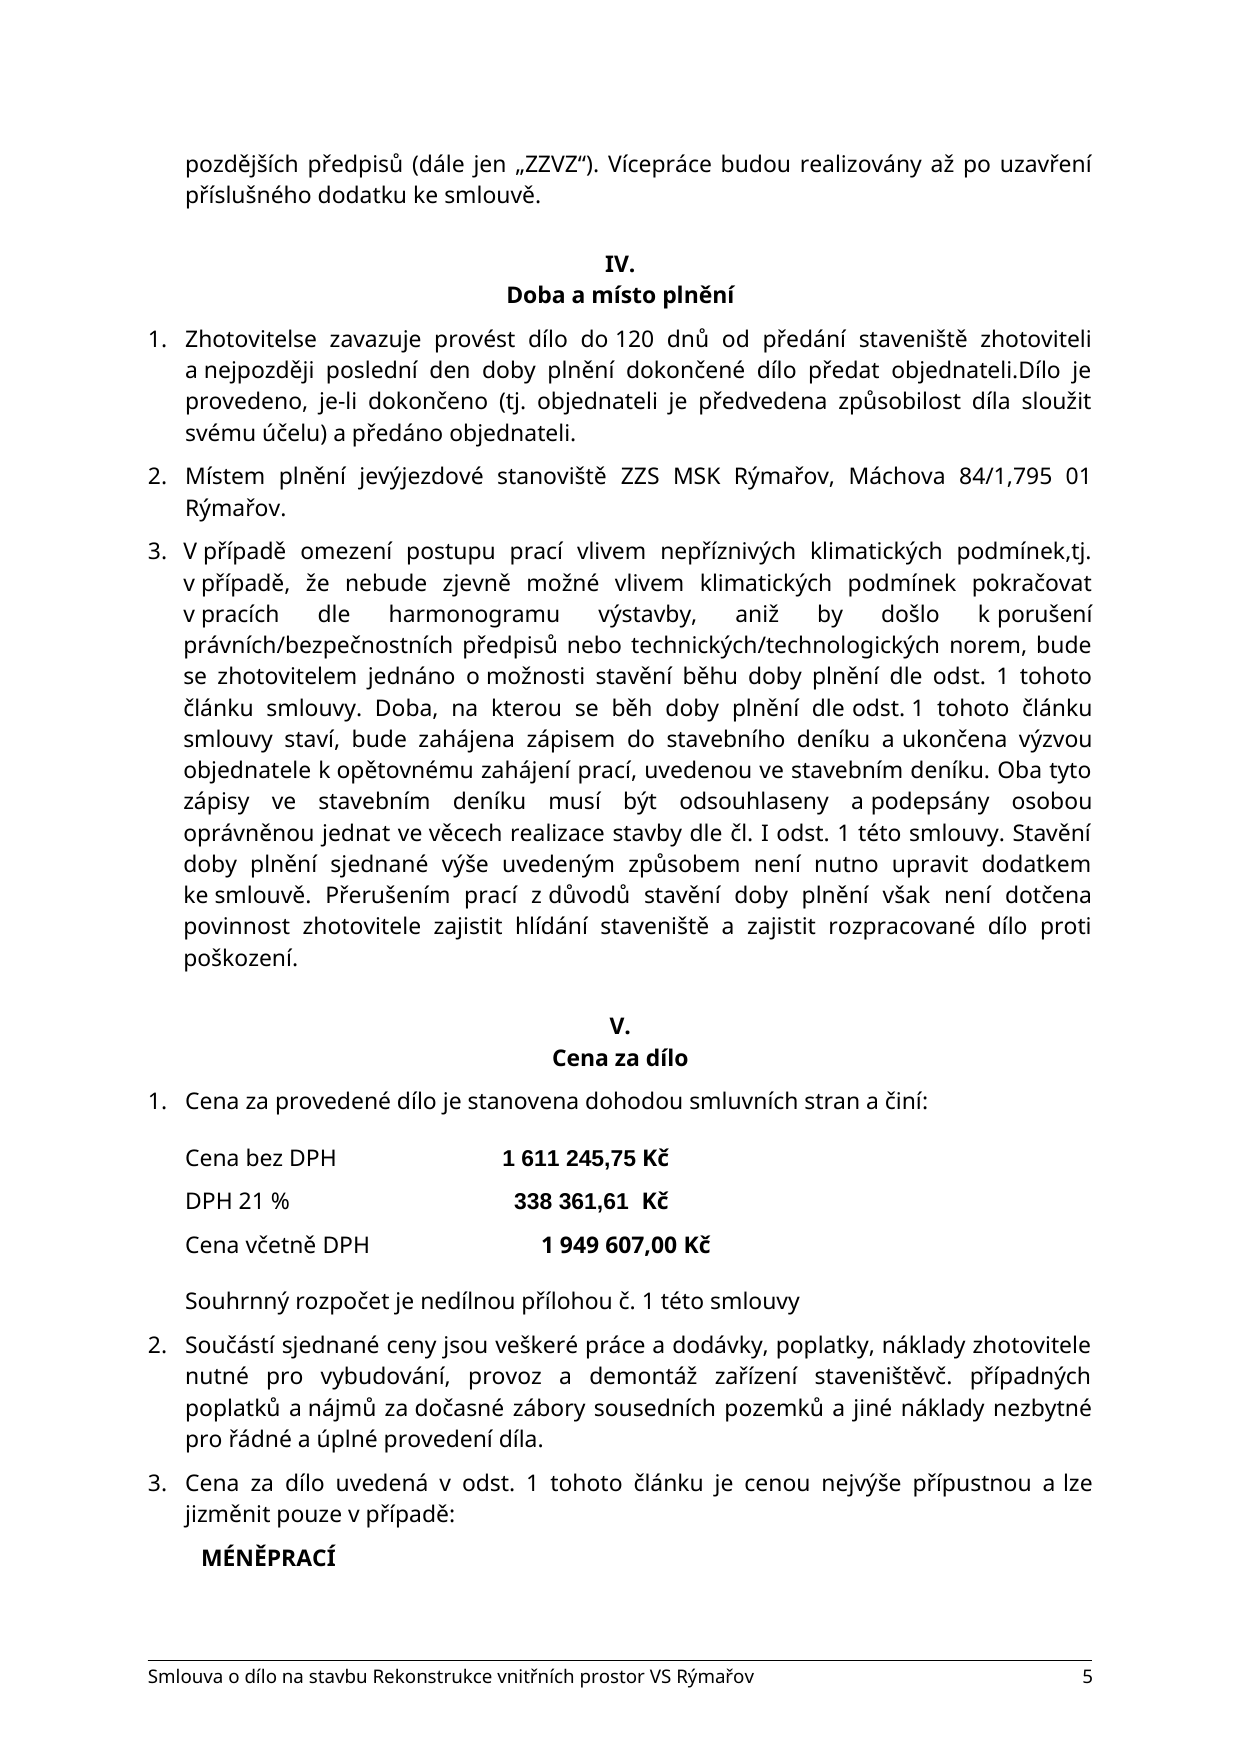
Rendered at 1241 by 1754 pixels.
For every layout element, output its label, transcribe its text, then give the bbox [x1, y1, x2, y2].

list V případě omezení postupu prací vlivem nepříznivých klimatických podmínek,tj. v případě, že nebude zjevně možné vlivem klimatických podmínek pokračovat v pracích dle harmonogramu výstavby, aniž by došlo k porušení právních/bezpečnostních předpisů nebo technických/technologických norem, bude se zhotovitelem jednáno o možnosti stavění běhu doby plnění dle odst. 1 tohoto článku smlouvy. Doba, na kterou se běh doby plnění dle odst. 1 tohoto článku smlouvy staví, bude zahájena zápisem do stavebního deníku a ukončena výzvou objednatele k opětovnému zahájení prací, uvedenou ve stavebním deníku. Oba tyto zápisy ve stavebním deníku musí být odsouhlaseny a podepsány osobou oprávněnou jednat ve věcech realizace stavby dle čl. I odst. 1 této smlouvy. Stavění doby plnění sjednané výše uvedeným způsobem není nutno upravit dodatkem ke smlouvě. Přerušením prací z důvodů stavění doby plnění však není dotčena povinnost zhotovitele zajistit hlídání staveniště a zajistit rozpracované dílo proti poškození. [148, 535, 1092, 973]
text Souhrnný rozpočet je nedílnou přílohou č. 1 této smlouvy [185, 1285, 1092, 1316]
list Součástí sjednané ceny jsou veškeré práce a dodávky, poplatky, náklady zhotovitele nutné pro vybudování, provoz a demontáž zařízení staveništěvč. případných poplatků a nájmů za dočasné zábory sousedních pozemků a jiné náklady nezbytné pro řádné a úplné provedení díla. [148, 1329, 1092, 1454]
text Cena bez DPH 1 611 245,75 Kč [185, 1141, 1092, 1173]
list Cena za dílo uvedená v odst. 1 tohoto článku je cenou nejvýše přípustnou a lze jizměnit pouze v případě: [148, 1466, 1092, 1529]
list Místem plnění jevýjezdové stanoviště ZZS MSK Rýmařov, Máchova 84/1,795 01 Rýmařov. [148, 460, 1092, 523]
list Cena za provedené dílo je stanovena dohodou smluvních stran a činí: [148, 1085, 1092, 1116]
text MÉNĚPRACÍ [201, 1541, 1092, 1573]
text DPH 21 % 338 361,61 Kč [185, 1185, 1092, 1216]
text V. Cena za dílo [148, 1010, 1092, 1073]
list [148, 148, 1092, 210]
list Zhotovitelse zavazuje provést dílo do 120 dnů od předání staveniště zhotoviteli a nejpozději poslední den doby plnění dokončené dílo předat objednateli.Dílo je provedeno, je-li dokončeno (tj. objednateli je předvedena způsobilost díla sloužit svému účelu) a předáno objednateli. [148, 323, 1092, 448]
text Cena včetně DPH 1 949 607,00 Kč [185, 1229, 1092, 1260]
text IV. Doba a místo plnění [148, 248, 1092, 310]
